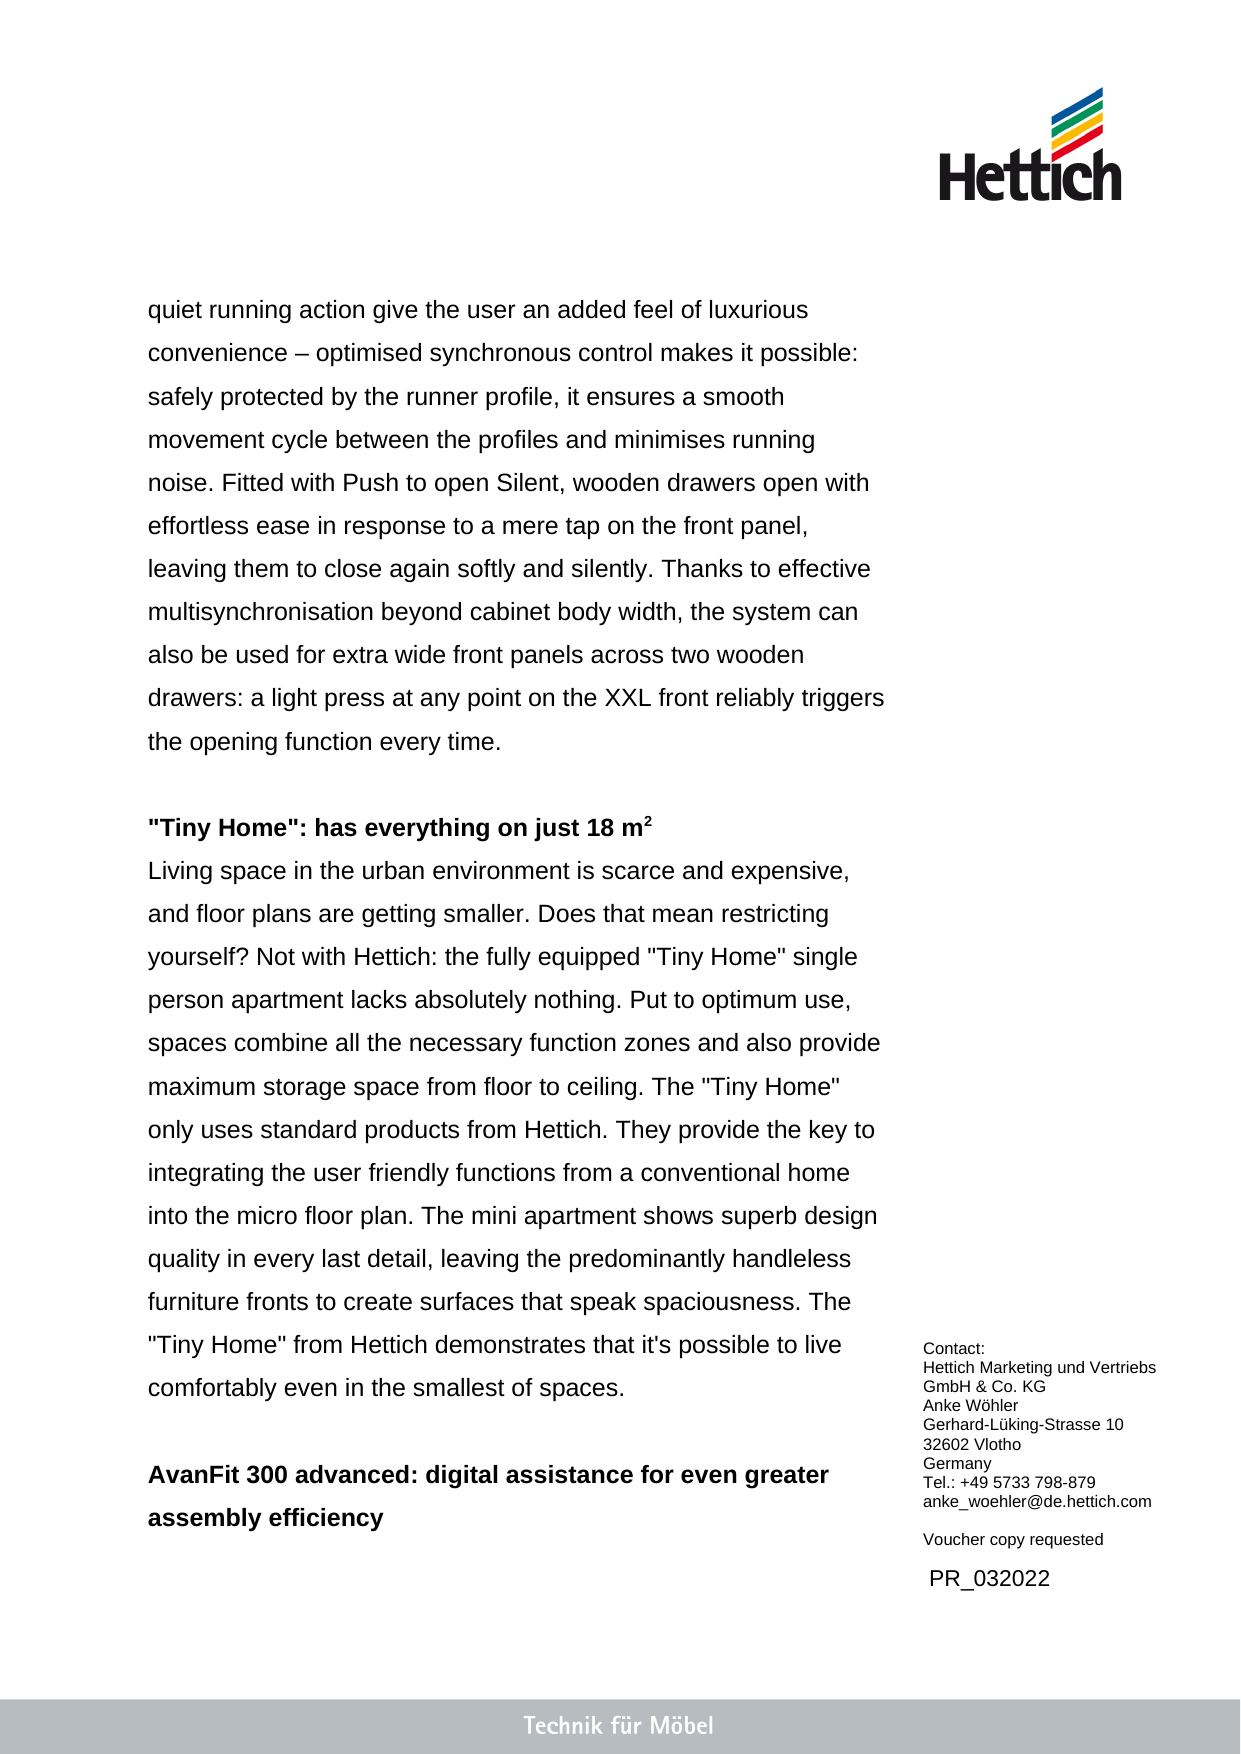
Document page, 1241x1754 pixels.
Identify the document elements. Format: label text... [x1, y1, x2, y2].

picture [0, 6, 1241, 263]
text AvanFit 300 advanced: digital assistance for even greater assembly efficiency [148, 1460, 886, 1532]
picture [0, 1636, 1241, 1754]
text Living space in the urban environment is scarce and expensive, and floor plans are getting smaller. Does that mean restricting yourself? Not with Hettich: the fully equipped "Tiny Home" single person apartment lacks absolutely nothing. Put to optimum use, spaces combine all the necessary function zones and also provide maximum storage space from floor to ceiling. The "Tiny Home" only uses standard products from Hettich. They provide the key to integrating the user friendly functions from a conventional home into the micro floor plan. The mini apartment shows superb design quality in every last detail, leaving the predominantly handleless furniture fronts to create surfaces that speak spaciousness. The "Tiny Home" from Hettich demonstrates that it's possible to live comfortably even in the smallest of spaces. [148, 856, 886, 1402]
text "Tiny Home": has everything on just 18 m2 [148, 813, 886, 842]
